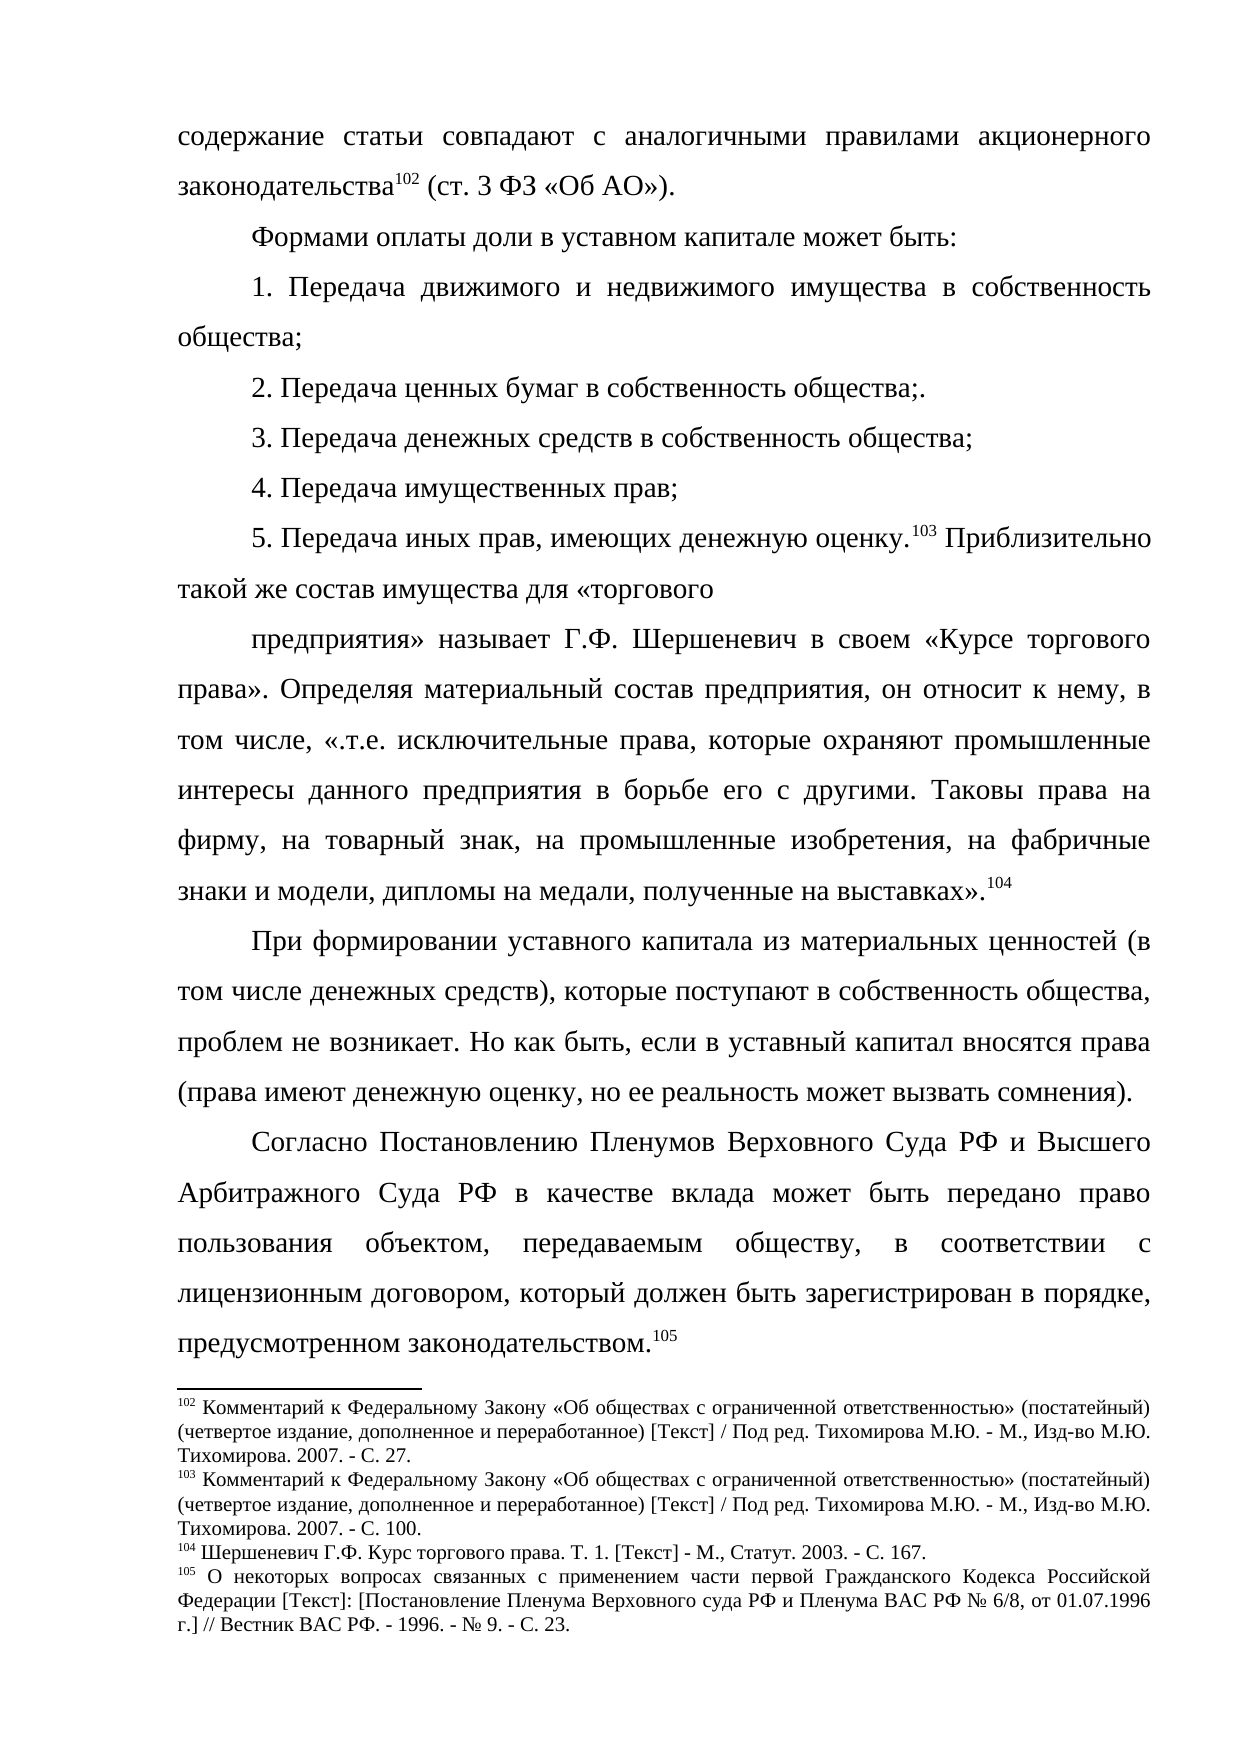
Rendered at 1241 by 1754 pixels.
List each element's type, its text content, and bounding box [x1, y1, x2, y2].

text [177, 118, 1152, 202]
text Формами оплаты доли в уставном капитале может быть: [177, 219, 1152, 252]
text 3. Передача денежных средств в собственность общества; [177, 420, 1152, 453]
text 2. Передача ценных бумаг в собственность общества;. [177, 370, 1152, 403]
text 4. Передача имущественных прав; [177, 470, 1152, 504]
text 5. Передача иных прав, имеющих денежную оценку. Приблизительно такой же состав имущества для «торгового [177, 521, 1152, 604]
text предприятия» называет Г.Ф. Шершеневич в своем «Курсе торгового права». Определяя материальный состав предприятия, он относит к нему, в том числе, «.т.е. исключительные права, которые охраняют промышленные интересы данного предприятия в борьбе его с другими. Таковы права на фирму, на товарный знак, на промышленные изобретения, на фабричные знаки и модели, дипломы на медали, полученные на выставках». [177, 621, 1152, 906]
text Согласно Постановлению Пленумов Верховного Суда РФ и Высшего Арбитражного Суда РФ в качестве вклада может быть передано право пользования объектом, передаваемым обществу, в соответствии с лицензионным договором, который должен быть зарегистрирован в порядке, предусмотренном законодательством. [177, 1124, 1152, 1359]
text 1. Передача движимого и недвижимого имущества в собственность общества; [177, 269, 1152, 353]
text При формировании уставного капитала из материальных ценностей (в том числе денежных средств), которые поступают в собственность общества, проблем не возникает. Но как быть, если в уставный капитал вносятся права (права имеют денежную оценку, но ее реальность может вызвать сомнения). [177, 923, 1152, 1108]
